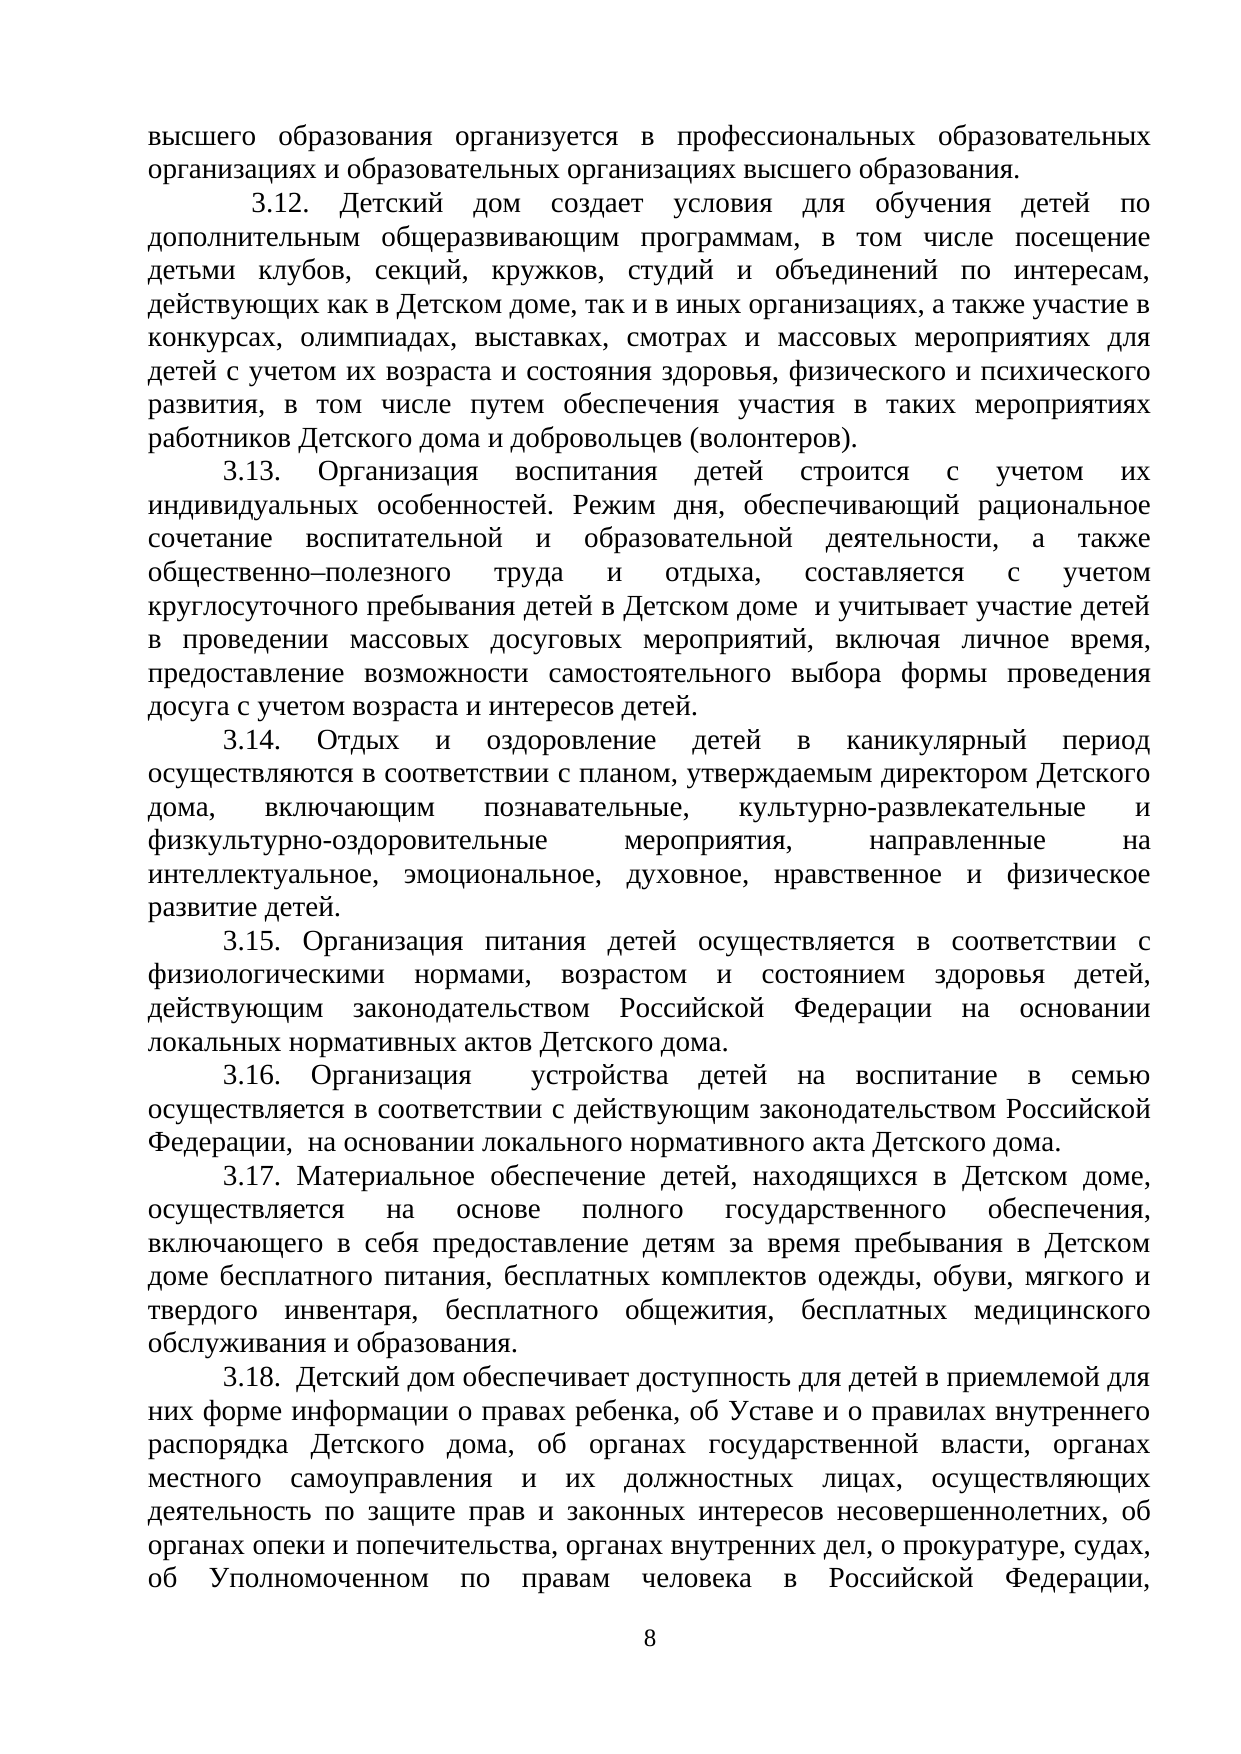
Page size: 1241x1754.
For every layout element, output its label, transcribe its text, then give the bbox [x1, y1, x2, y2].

text 3.15. Организация питания детей осуществляется в соответствии с физиологическими нормами, возрастом и состоянием здоровья детей, действующим законодательством Российской Федерации на основании локальных нормативных актов Детского дома. [148, 923, 1152, 1057]
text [148, 1359, 1152, 1594]
text 3.14. Отдых и оздоровление детей в каникулярный период осуществляются в соответствии с планом, утверждаемым директором Детского дома, включающим познавательные, культурно-развлекательные и физкультурно-оздоровительные мероприятия, направленные на интеллектуальное, эмоциональное, духовное, нравственное и физическое развитие детей. [148, 722, 1152, 923]
text 3.12. Детский дом создает условия для обучения детей по дополнительным общеразвивающим программам, в том числе посещение детьми клубов, секций, кружков, студий и объединений по интересам, действующих как в Детском доме, так и в иных организациях, а также участие в конкурсах, олимпиадах, выставках, смотрах и массовых мероприятиях для детей с учетом их возраста и состояния здоровья, физического и психического развития, в том числе путем обеспечения участия в таких мероприятиях работников Детского дома и добровольцев (волонтеров). [148, 185, 1152, 453]
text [148, 118, 1152, 185]
text 3.16. Организация устройства детей на воспитание в семью осуществляется в соответствии с действующим законодательством Российской Федерации, на основании локального нормативного акта Детского дома. [148, 1057, 1152, 1158]
text 3.17. Материальное обеспечение детей, находящихся в Детском доме, осуществляется на основе полного государственного обеспечения, включающего в себя предоставление детям за время пребывания в Детском доме бесплатного питания, бесплатных комплектов одежды, обуви, мягкого и твердого инвентаря, бесплатного общежития, бесплатных медицинского обслуживания и образования. [148, 1158, 1152, 1359]
text 3.13. Организация воспитания детей строится с учетом их индивидуальных особенностей. Режим дня, обеспечивающий рациональное сочетание воспитательной и образовательной деятельности, а также общественно–полезного труда и отдыха, составляется с учетом круглосуточного пребывания детей в Детском доме и учитывает участие детей в проведении массовых досуговых мероприятий, включая личное время, предоставление возможности самостоятельного выбора формы проведения досуга с учетом возраста и интересов детей. [148, 453, 1152, 722]
